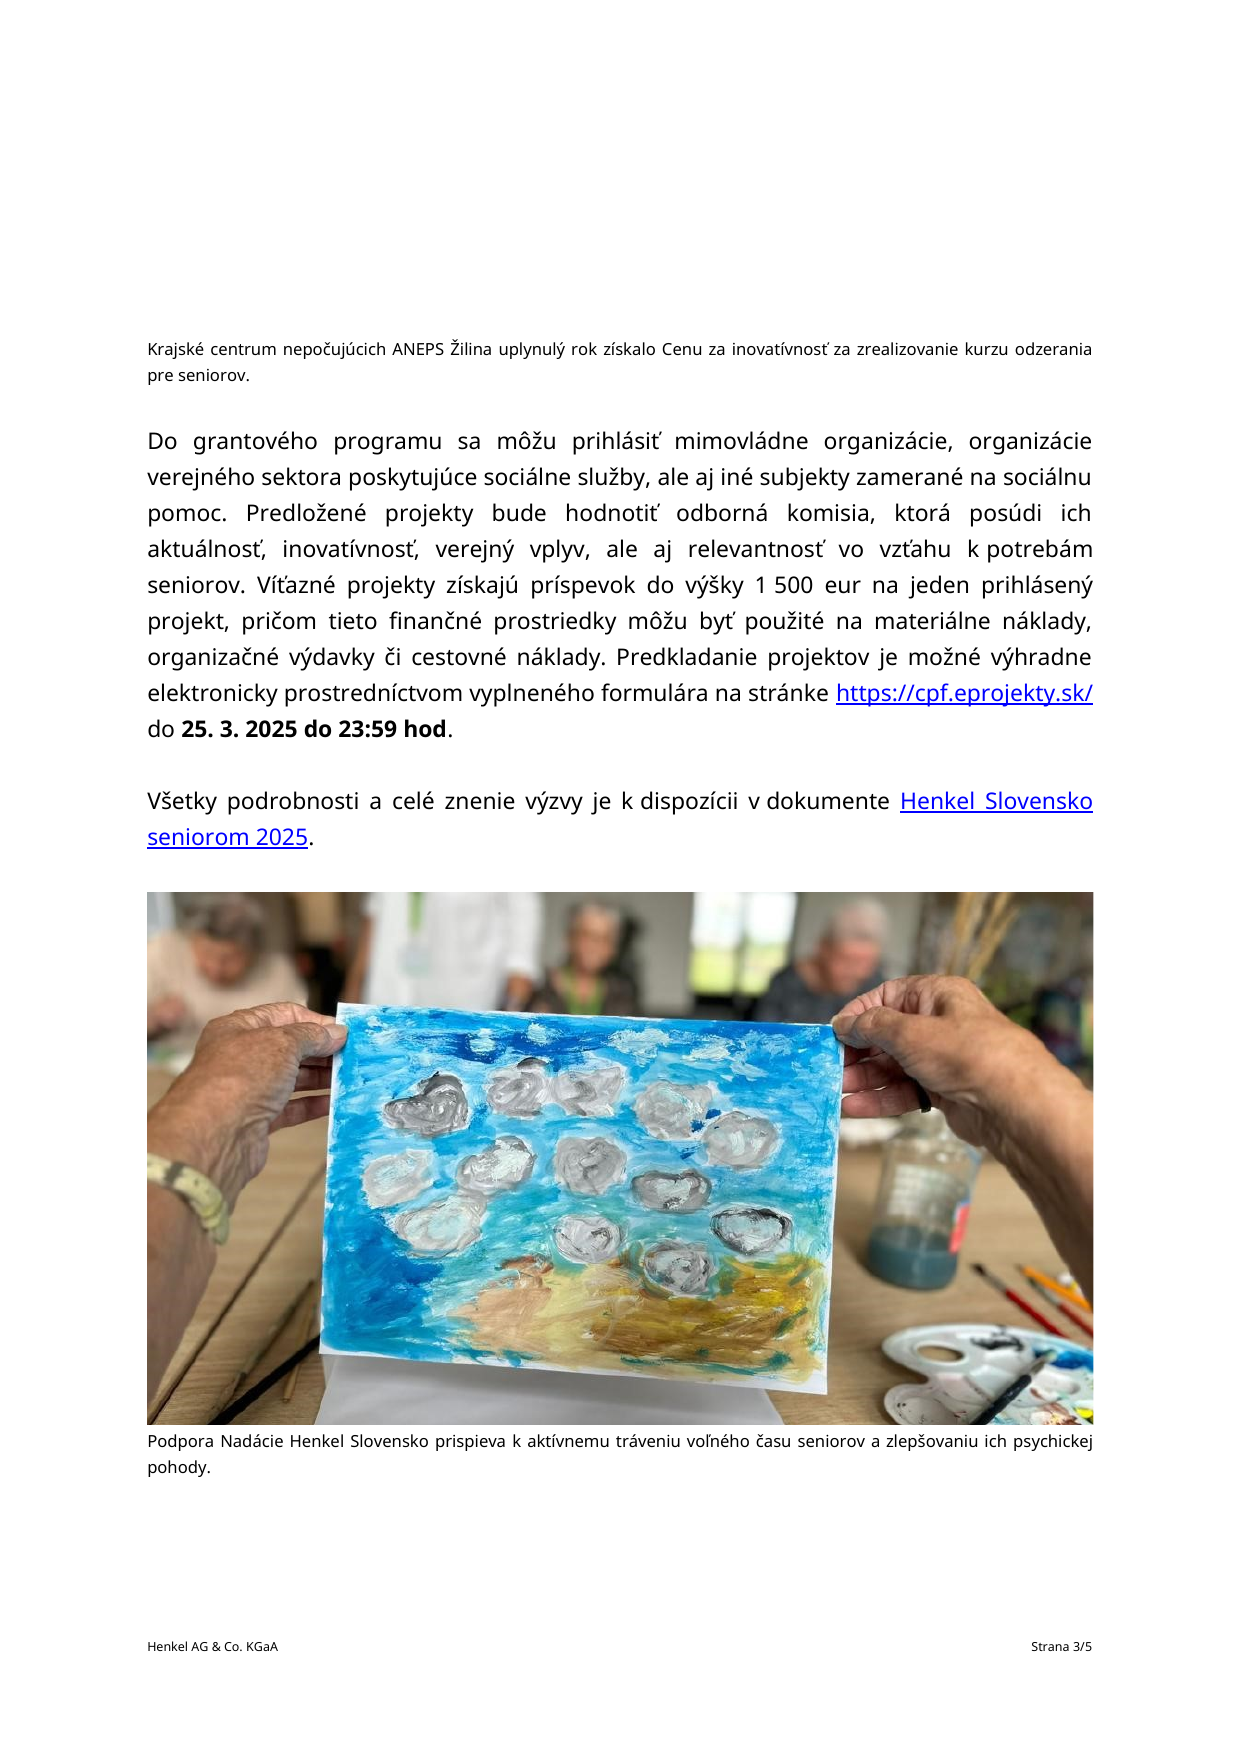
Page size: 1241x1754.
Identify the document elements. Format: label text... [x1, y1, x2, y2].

picture [147, 892, 1094, 1425]
text Do grantového programu sa môžu prihlásiť mimovládne organizácie, organizácie verejného sektora poskytujúce sociálne služby, ale aj iné subjekty zamerané na sociálnu pomoc. Predložené projekty bude hodnotiť odborná komisia, ktorá posúdi ich aktuálnosť, inovatívnosť, verejný vplyv, ale aj relevantnosť vo vzťahu k potrebám seniorov. Víťazné projekty získajú príspevok do výšky 1 500 eur na jeden prihlásený projekt, pričom tieto finančné prostriedky môžu byť použité na materiálne náklady, organizačné výdavky či cestovné náklady. Predkladanie projektov je možné výhradne elektronicky prostredníctvom vyplneného formulára na stránke https://cpf.eprojekty.sk/ do 25. 3. 2025 do 23:59 hod. [147, 425, 1093, 744]
text Krajské centrum nepočujúcich ANEPS Žilina uplynulý rok získalo Cenu za inovatívnosť za zrealizovanie kurzu odzerania pre seniorov. [147, 337, 1093, 386]
text Všetky podrobnosti a celé znenie výzvy je k dispozícii v dokumente Henkel Slovensko seniorom 2025. [147, 785, 1093, 852]
text Podpora Nadácie Henkel Slovensko prispieva k aktívnemu tráveniu voľného času seniorov a zlepšovaniu ich psychickej pohody. [147, 1429, 1093, 1478]
